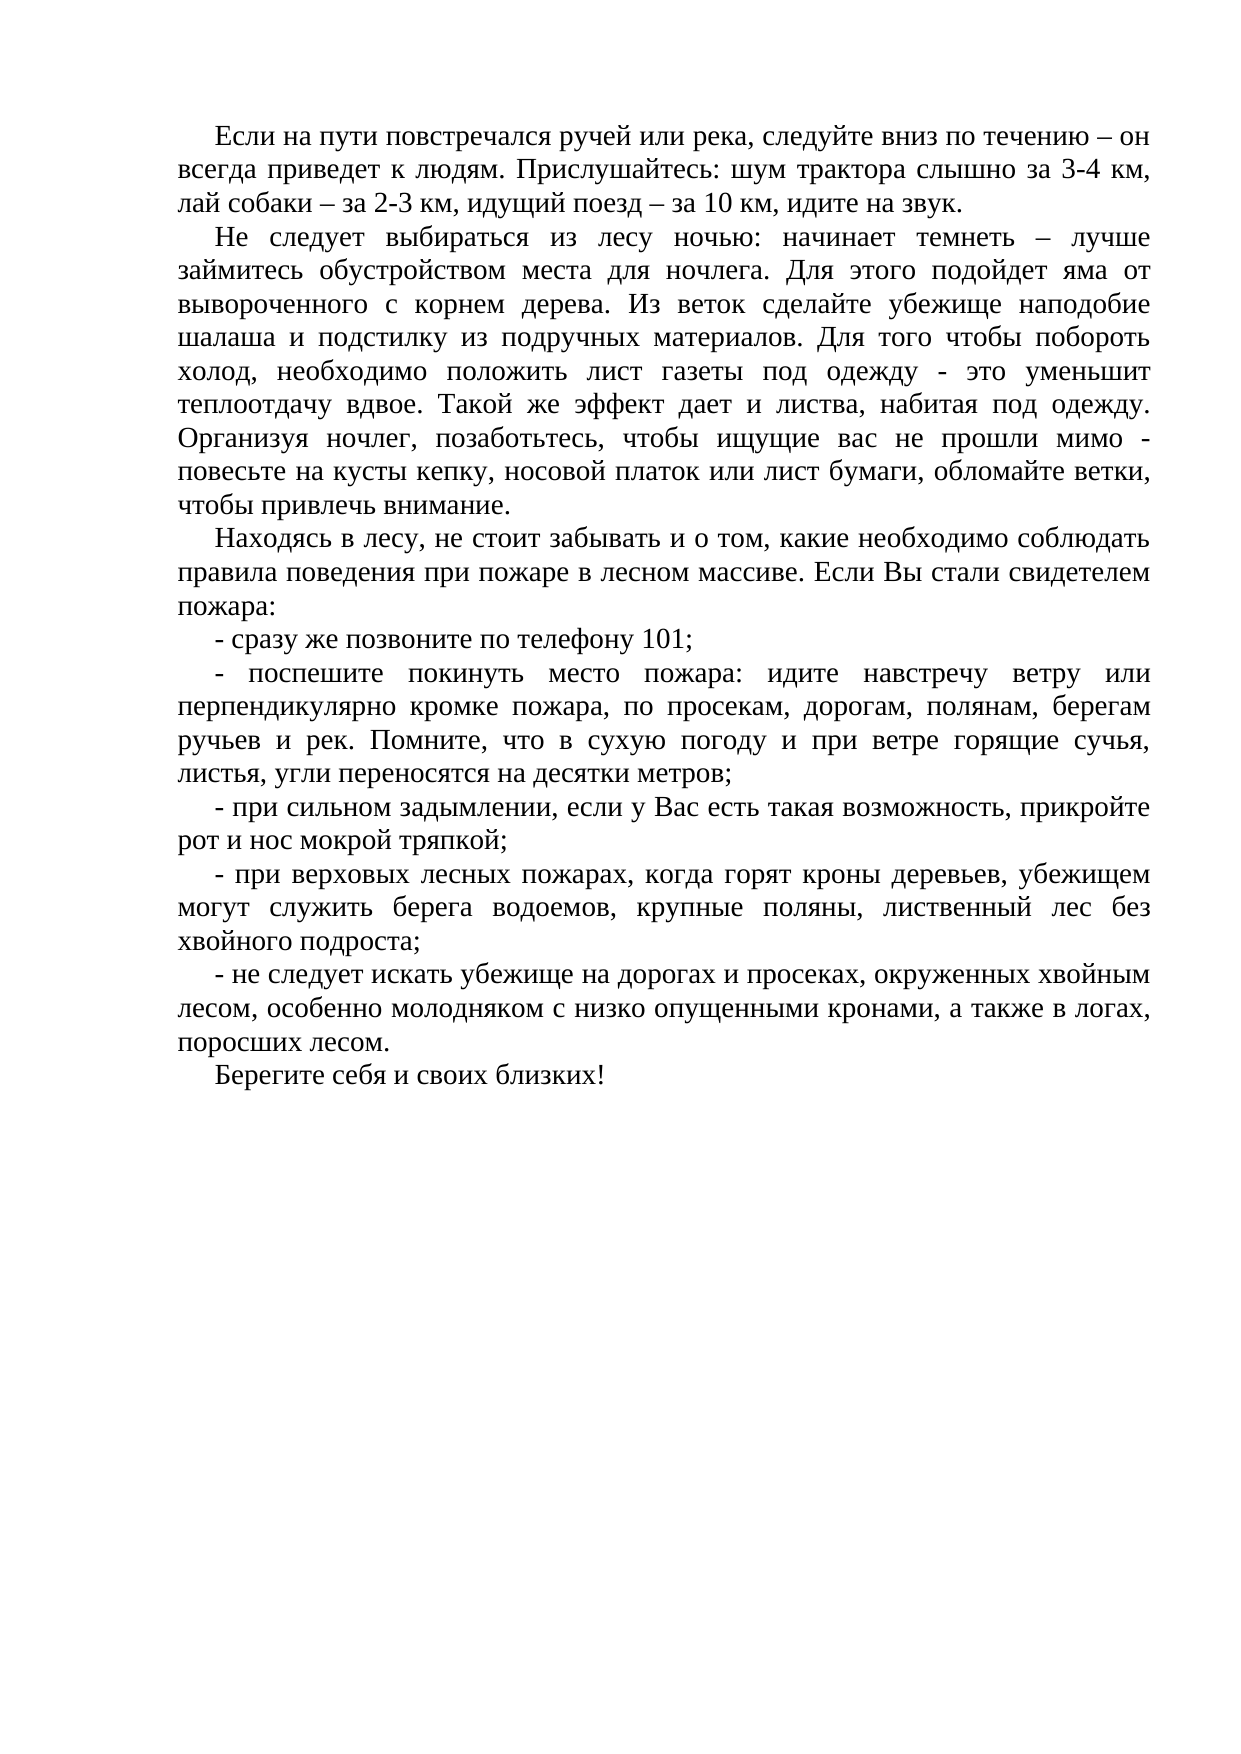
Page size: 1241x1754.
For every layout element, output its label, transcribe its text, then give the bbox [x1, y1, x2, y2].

text - поспешите покинуть место пожара: идите навстречу ветру или перпендикулярно кромке пожара, по просекам, дорогам, полянам, берегам ручьев и рек. Помните, что в сухую погоду и при ветре горящие сучья, листья, угли переносятся на десятки метров; [177, 655, 1152, 789]
text Находясь в лесу, не стоит забывать и о том, какие необходимо соблюдать правила поведения при пожаре в лесном массиве. Если Вы стали свидетелем пожара: [177, 521, 1152, 621]
text - при сильном задымлении, если у Вас есть такая возможность, прикройте рот и нос мокрой тряпкой; [177, 789, 1152, 856]
text - при верховых лесных пожарах, когда горят кроны деревьев, убежищем могут служить берега водоемов, крупные поляны, лиственный лес без хвойного подроста; [177, 856, 1152, 957]
text Берегите себя и своих близких! [177, 1057, 1152, 1091]
text - не следует искать убежище на дорогах и просеках, окруженных хвойным лесом, особенно молодняком с низко опущенными кронами, а также в логах, поросших лесом. [177, 957, 1152, 1057]
text - сразу же позвоните по телефону 101; [177, 621, 1152, 655]
text Не следует выбираться из лесу ночью: начинает темнеть – лучше займитесь обустройством места для ночлега. Для этого подойдет яма от вывороченного с корнем дерева. Из веток сделайте убежище наподобие шалаша и подстилку из подручных материалов. Для того чтобы побороть холод, необходимо положить лист газеты под одежду - это уменьшит теплоотдачу вдвое. Такой же эффект дает и листва, набитая под одежду. Организуя ночлег, позаботьтесь, чтобы ищущие вас не прошли мимо - повесьте на кусты кепку, носовой платок или лист бумаги, обломайте ветки, чтобы привлечь внимание. [177, 219, 1152, 521]
text Если на пути повстречался ручей или река, следуйте вниз по течению – он всегда приведет к людям. Прислушайтесь: шум трактора слышно за 3-4 км, лай собаки – за 2-3 км, идущий поезд – за 10 км, идите на звук. [177, 118, 1152, 219]
